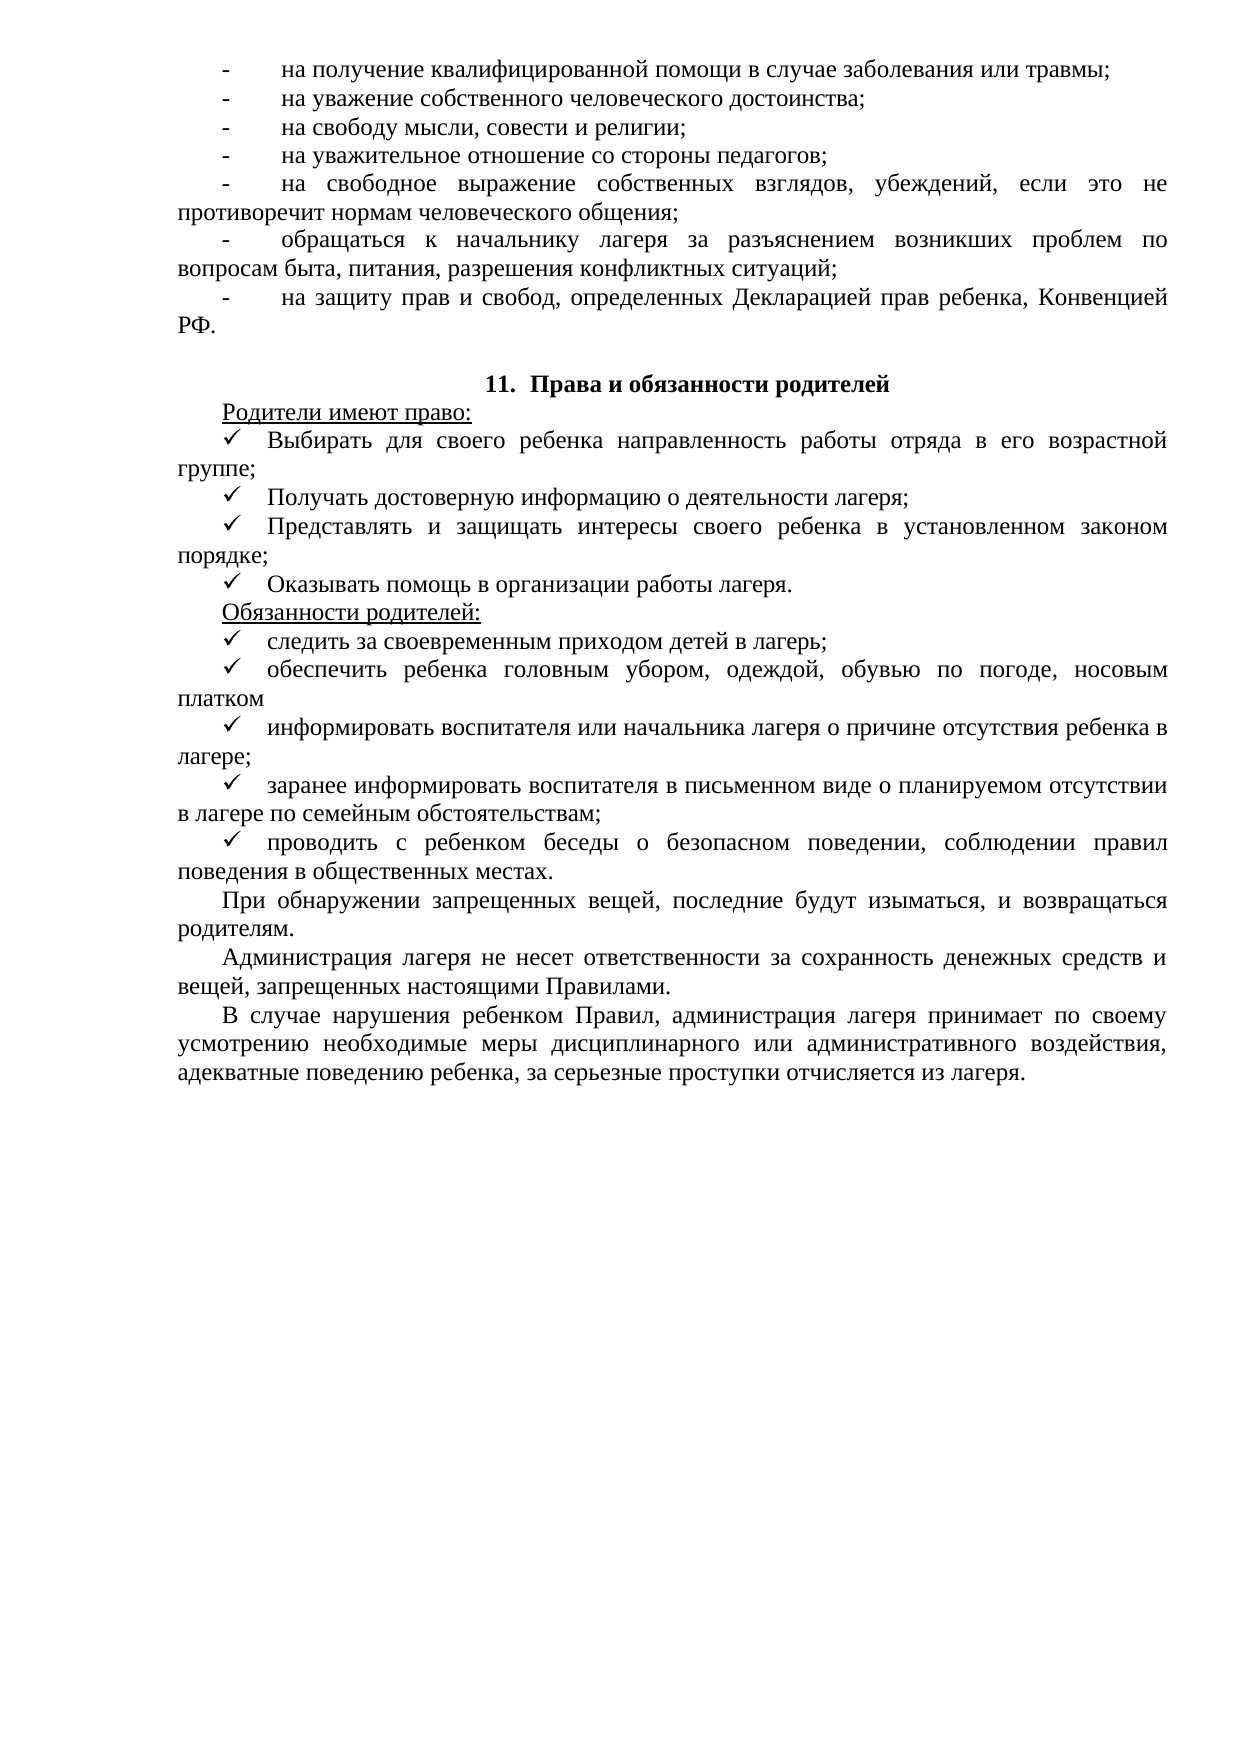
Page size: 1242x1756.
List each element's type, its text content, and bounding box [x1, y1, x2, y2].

list Получать достоверную информацию о деятельности лагеря; [177, 482, 1168, 511]
text В случае нарушения ребенком Правил, администрация лагеря принимает по своему усмотрению необходимые меры дисциплинарного или административного воздействия, адекватные поведению ребенка, за серьезные проступки отчисляется из лагеря. [177, 1000, 1168, 1086]
list Представлять и защищать интересы своего ребенка в установленном законом порядке; [177, 511, 1168, 569]
list на защиту прав и свобод, определенных Декларацией прав ребенка, Конвенцией РФ. [177, 282, 1168, 339]
list на получение квалифицированной помощи в случае заболевания или травмы; [177, 54, 1168, 83]
list следить за своевременным приходом детей в лагерь; [177, 626, 1168, 655]
list обеспечить ребенка головным убором, одеждой, обувью по погоде, носовым платком [177, 655, 1168, 712]
list заранее информировать воспитателя в письменном виде о планируемом отсутствии в лагере по семейным обстоятельствам; [177, 770, 1168, 827]
list обращаться к начальнику лагеря за разъяснением возникших проблем по вопросам быта, питания, разрешения конфликтных ситуаций; [177, 225, 1168, 282]
list на уважительное отношение со стороны педагогов; [177, 140, 1168, 169]
list на свободное выражение собственных взглядов, убеждений, если это не противоречит нормам человеческого общения; [177, 169, 1168, 225]
subtitle Права и обязанности родителей [177, 369, 1168, 398]
list на уважение собственного человеческого достоинства; [177, 83, 1168, 112]
list Оказывать помощь в организации работы лагеря. [177, 569, 1168, 597]
list Выбирать для своего ребенка направленность работы отряда в его возрастной группе; [177, 426, 1168, 482]
text Обязанности родителей: [177, 597, 1168, 626]
list на свободу мысли, совести и религии; [177, 112, 1168, 140]
text Родители имеют право: [177, 398, 1168, 426]
text При обнаружении запрещенных вещей, последние будут изыматься, и возвращаться родителям. [177, 885, 1168, 942]
list информировать воспитателя или начальника лагеря о причине отсутствия ребенка в лагере; [177, 712, 1168, 770]
list проводить с ребенком беседы о безопасном поведении, соблюдении правил поведения в общественных местах. [177, 827, 1168, 885]
text Администрация лагеря не несет ответственности за сохранность денежных средств и вещей, запрещенных настоящими Правилами. [177, 942, 1168, 1000]
